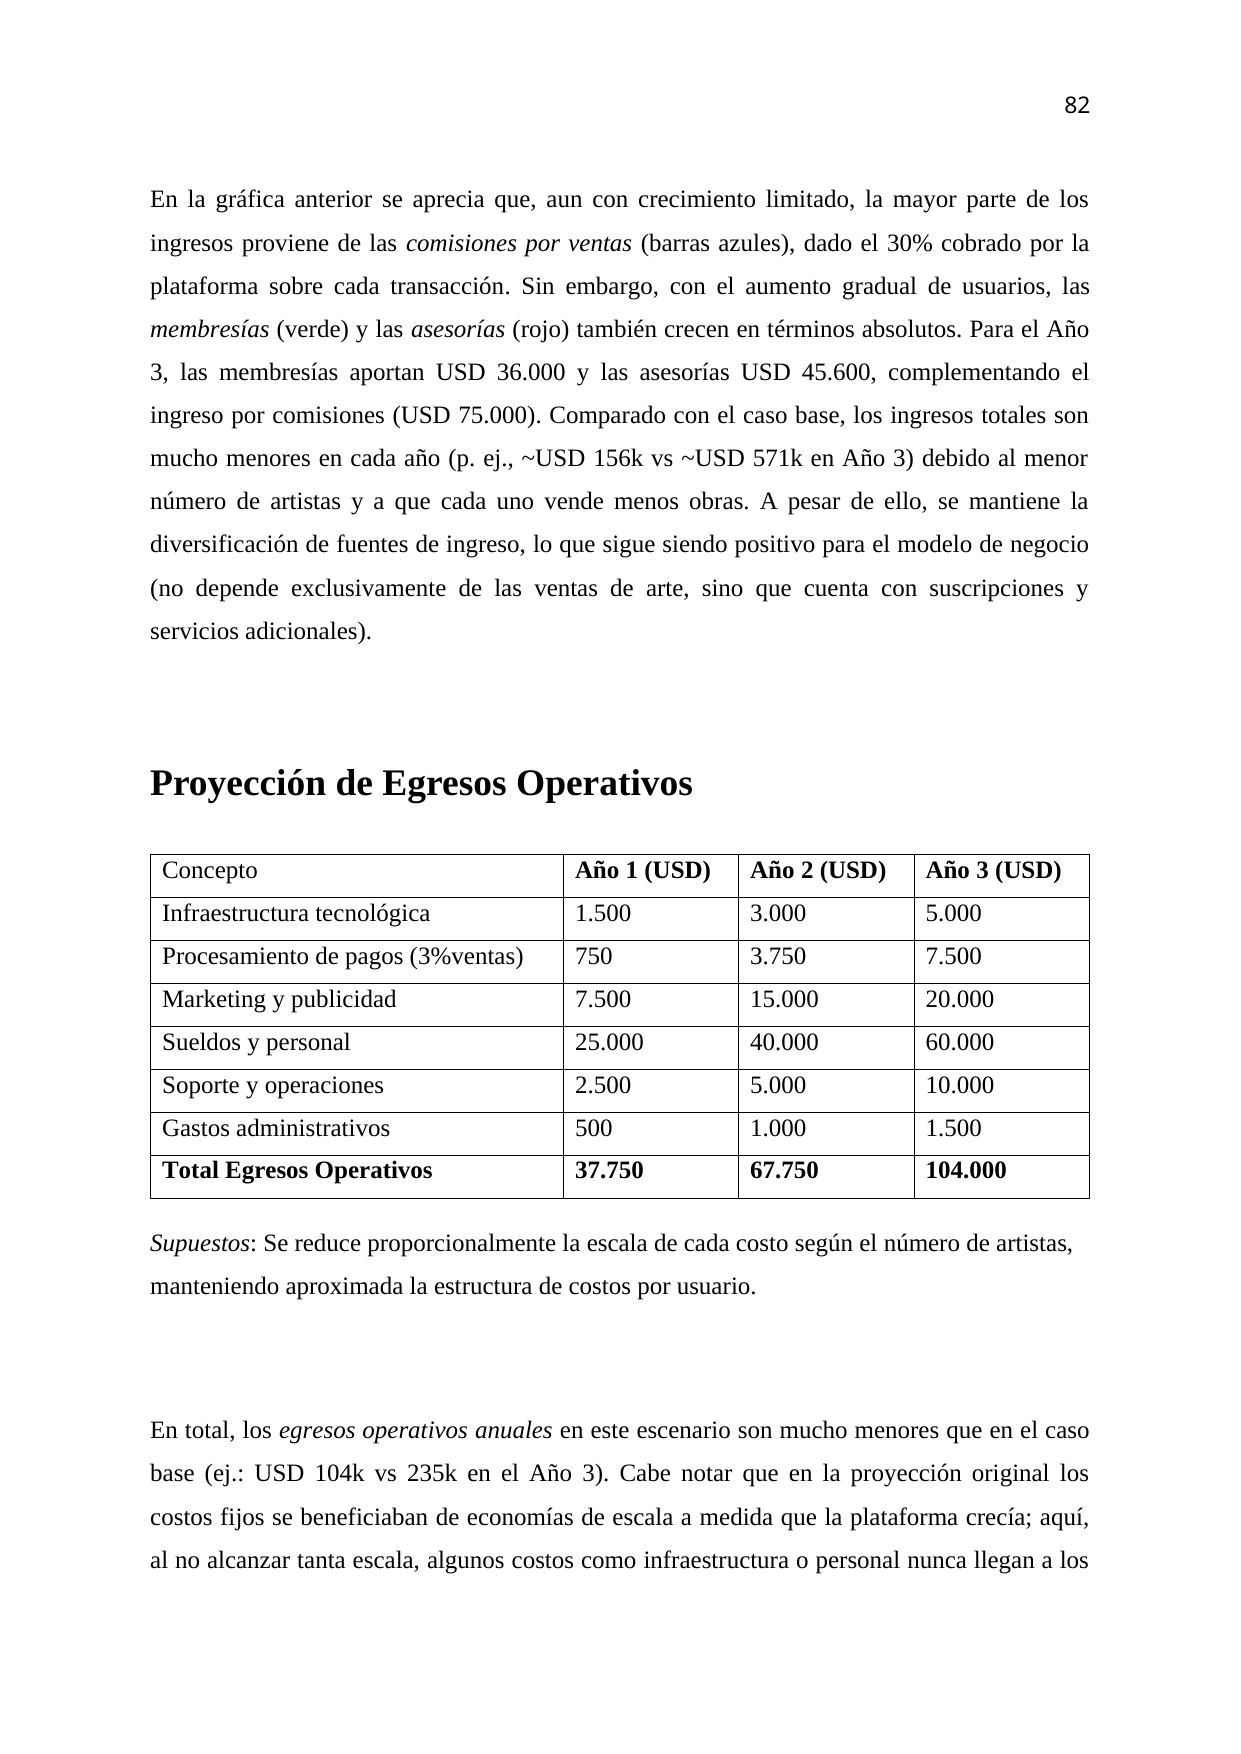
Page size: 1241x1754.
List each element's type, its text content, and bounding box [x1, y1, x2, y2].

table_cell 60.000 [915, 1027, 1089, 1069]
table_cell 40.000 [739, 1027, 914, 1069]
table_cell Infraestructura tecnológica [151, 898, 563, 940]
table_cell Soporte y operaciones [151, 1070, 563, 1112]
table_cell 1.500 [564, 898, 738, 940]
table_cell Gastos administrativos [151, 1113, 563, 1154]
table_cell 5.000 [739, 1070, 914, 1112]
table_cell 25.000 [564, 1027, 738, 1069]
table_cell 3.750 [739, 941, 914, 983]
table_cell 3.000 [739, 898, 914, 940]
table_cell 37.750 [564, 1156, 738, 1197]
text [150, 1415, 1090, 1573]
table_cell 10.000 [915, 1070, 1089, 1112]
table_header Año 3 (USD) [915, 855, 1089, 897]
table_cell 1.500 [915, 1113, 1089, 1154]
table_cell 2.500 [564, 1070, 738, 1112]
subtitle Proyección de Egresos Operativos [150, 760, 1090, 803]
text Supuestos: Se reduce proporcionalmente la escala de cada costo según el número de artistas, manteniendo aproximada la estructura de costos por usuario. [150, 1228, 1090, 1299]
table_cell Marketing y publicidad [151, 984, 563, 1026]
table_cell 15.000 [739, 984, 914, 1026]
table_cell 500 [564, 1113, 738, 1154]
table_cell Sueldos y personal [151, 1027, 563, 1069]
table_cell 1.000 [739, 1113, 914, 1154]
table_header Concepto [151, 855, 563, 897]
table_cell 7.500 [915, 941, 1089, 983]
table_cell 750 [564, 941, 738, 983]
table_cell 104.000 [915, 1156, 1089, 1197]
table_cell Procesamiento de pagos (3%ventas) [151, 941, 563, 983]
table_cell 7.500 [564, 984, 738, 1026]
table_cell 5.000 [915, 898, 1089, 940]
text En la gráfica anterior se aprecia que, aun con crecimiento limitado, la mayor parte de los ingresos proviene de las comisiones por ventas (barras azules), dado el 30% cobrado por la plataforma sobre cada transacción​. Sin embargo, con el aumento gradual de usuarios, las membresías (verde) y las asesorías (rojo) también crecen en términos absolutos. Para el Año 3, las membresías aportan USD 36.000 y las asesorías USD 45.600, complementando el ingreso por comisiones (USD 75.000). Comparado con el caso base, los ingresos totales son mucho menores en cada año (p. ej., ~USD 156k vs ~USD 571k en Año 3) debido al menor número de artistas y a que cada uno vende menos obras. A pesar de ello, se mantiene la diversificación de fuentes de ingreso, lo que sigue siendo positivo para el modelo de negocio (no depende exclusivamente de las ventas de arte, sino que cuenta con suscripciones y servicios adicionales). [150, 184, 1090, 644]
table_cell Total Egresos Operativos [151, 1156, 563, 1197]
table_cell 20.000 [915, 984, 1089, 1026]
table_cell 67.750 [739, 1156, 914, 1197]
table_header Año 2 (USD) [739, 855, 914, 897]
table_header Año 1 (USD) [564, 855, 738, 897]
